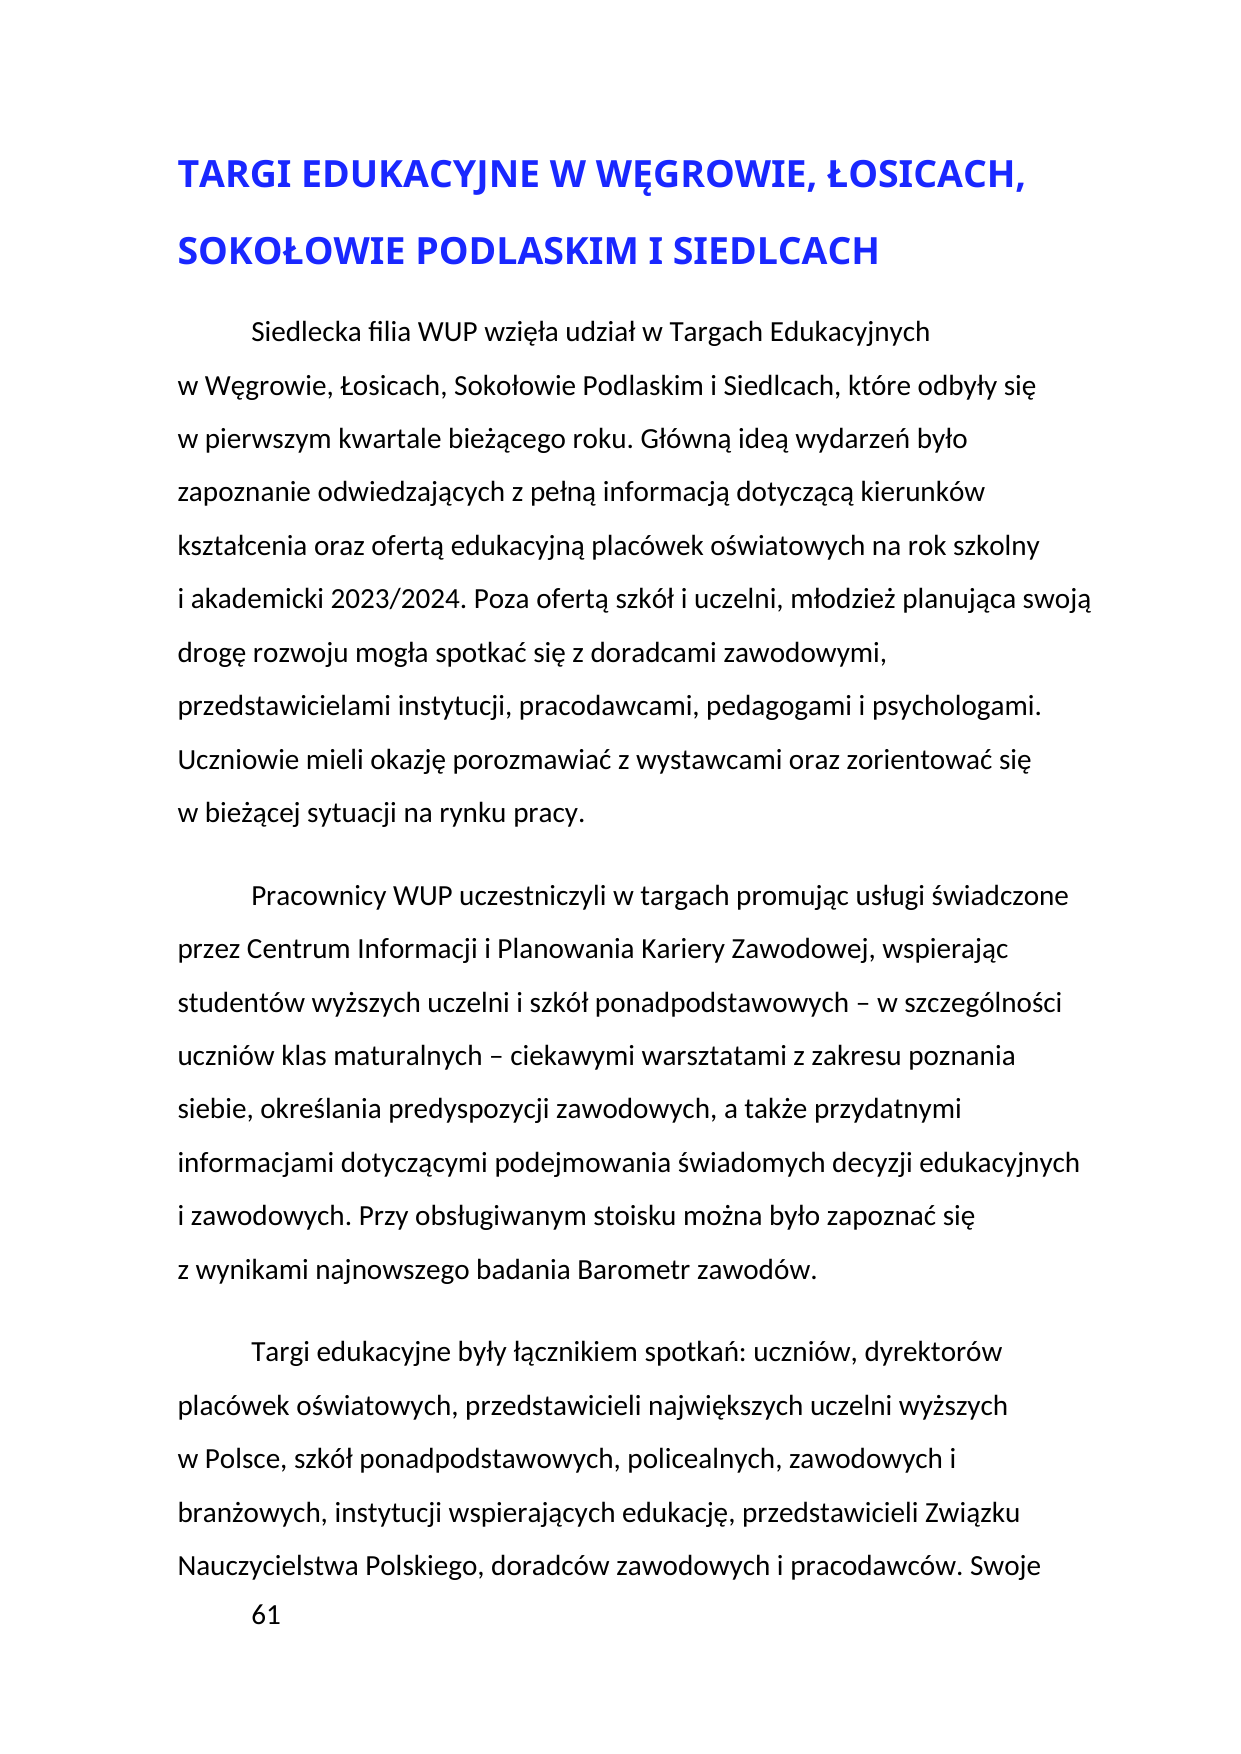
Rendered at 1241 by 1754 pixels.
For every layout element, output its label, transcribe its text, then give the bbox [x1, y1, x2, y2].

text Pracownicy WUP uczestniczyli w targach promując usługi świadczone przez Centrum Informacji i Planowania Kariery Zawodowej, wspierając studentów wyższych uczelni i szkół ponadpodstawowych – w szczególności uczniów klas maturalnych – ciekawymi warsztatami z zakresu poznania siebie, określania predyspozycji zawodowych, a także przydatnymi informacjami dotyczącymi podejmowania świadomych decyzji edukacyjnych i zawodowych. Przy obsługiwanym stoisku można było zapoznać się z wynikami najnowszego badania Barometr zawodów. [177, 877, 1093, 1286]
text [177, 1333, 1093, 1583]
text Siedlecka filia WUP wzięła udział w Targach Edukacyjnych w Węgrowie, Łosicach, Sokołowie Podlaskim i Siedlcach, które odbyły się w pierwszym kwartale bieżącego roku. Główną ideą wydarzeń było zapoznanie odwiedzających z pełną informacją dotyczącą kierunków kształcenia oraz ofertą edukacyjną placówek oświatowych na rok szkolny i akademicki 2023/2024. Poza ofertą szkół i uczelni, młodzież planująca swoją drogę rozwoju mogła spotkać się z doradcami zawodowymi, przedstawicielami instytucji, pracodawcami, pedagogami i psychologami. Uczniowie mieli okazję porozmawiać z wystawcami oraz zorientować się w bieżącej sytuacji na rynku pracy. [177, 313, 1093, 830]
subtitle TARGI EDUKACYJNE W WĘGROWIE, ŁOSICACH, SOKOŁOWIE PODLASKIM I SIEDLCACH [177, 148, 1093, 275]
